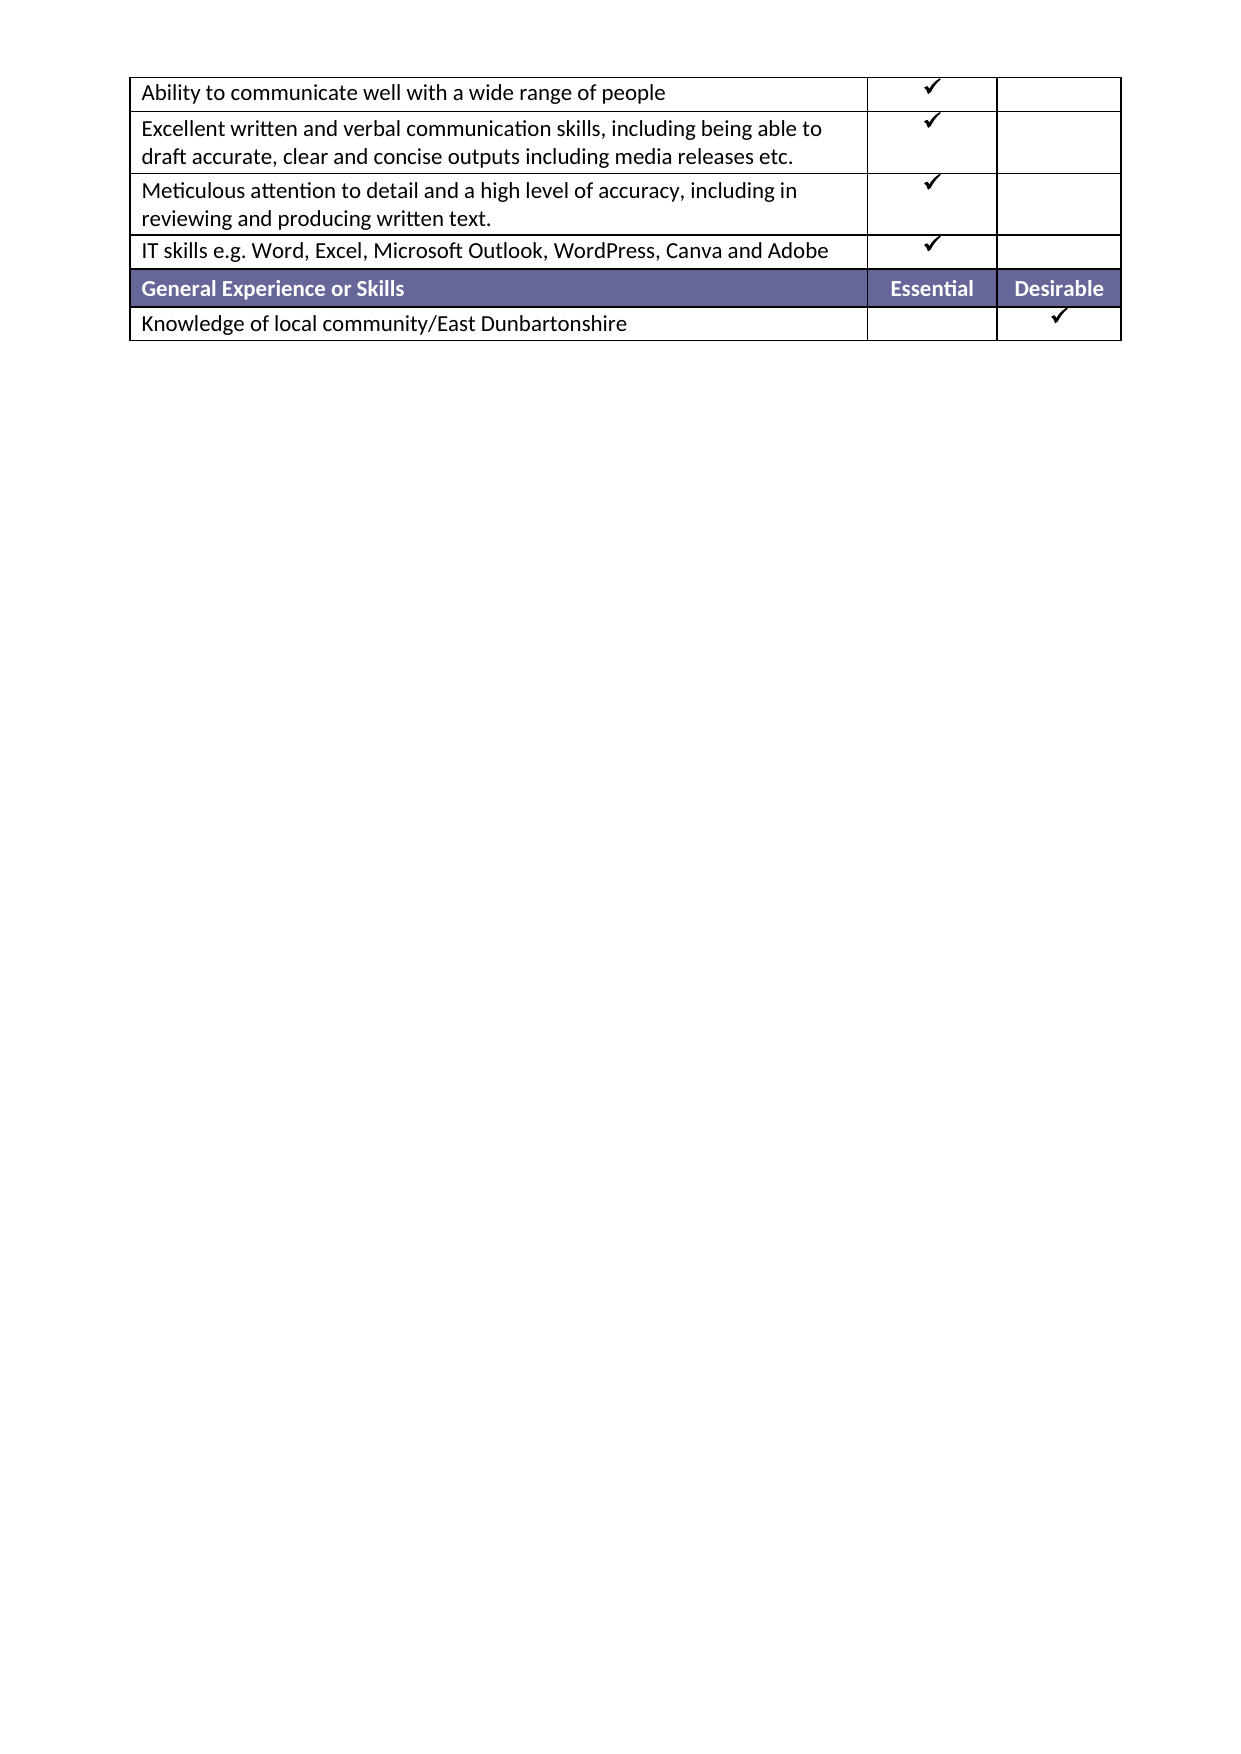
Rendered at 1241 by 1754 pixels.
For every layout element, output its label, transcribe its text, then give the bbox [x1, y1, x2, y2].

table_cell [998, 78, 1120, 111]
table_cell [998, 236, 1120, 268]
table_cell Ability to communicate well with a wide range of people [131, 78, 867, 111]
table_cell [868, 112, 996, 172]
table_cell [868, 308, 996, 340]
table_cell Excellent written and verbal communication skills, including being able to draft accurate, clear and concise outputs including media releases etc. [131, 112, 867, 172]
table_cell [868, 78, 996, 111]
table_cell Desirable [998, 270, 1120, 306]
table_cell [998, 308, 1120, 340]
table_cell [998, 174, 1120, 234]
table_cell Meticulous attention to detail and a high level of accuracy, including in reviewing and producing written text. [131, 174, 867, 234]
table_cell [998, 112, 1120, 172]
table_cell IT skills e.g. Word, Excel, Microsoft Outlook, WordPress, Canva and Adobe [131, 236, 867, 268]
table_cell [868, 236, 996, 268]
table_cell Knowledge of local community/East Dunbartonshire [131, 308, 867, 340]
table_cell Essential [868, 270, 996, 306]
table_cell General Experience or Skills [131, 270, 867, 306]
table_cell [868, 174, 996, 234]
